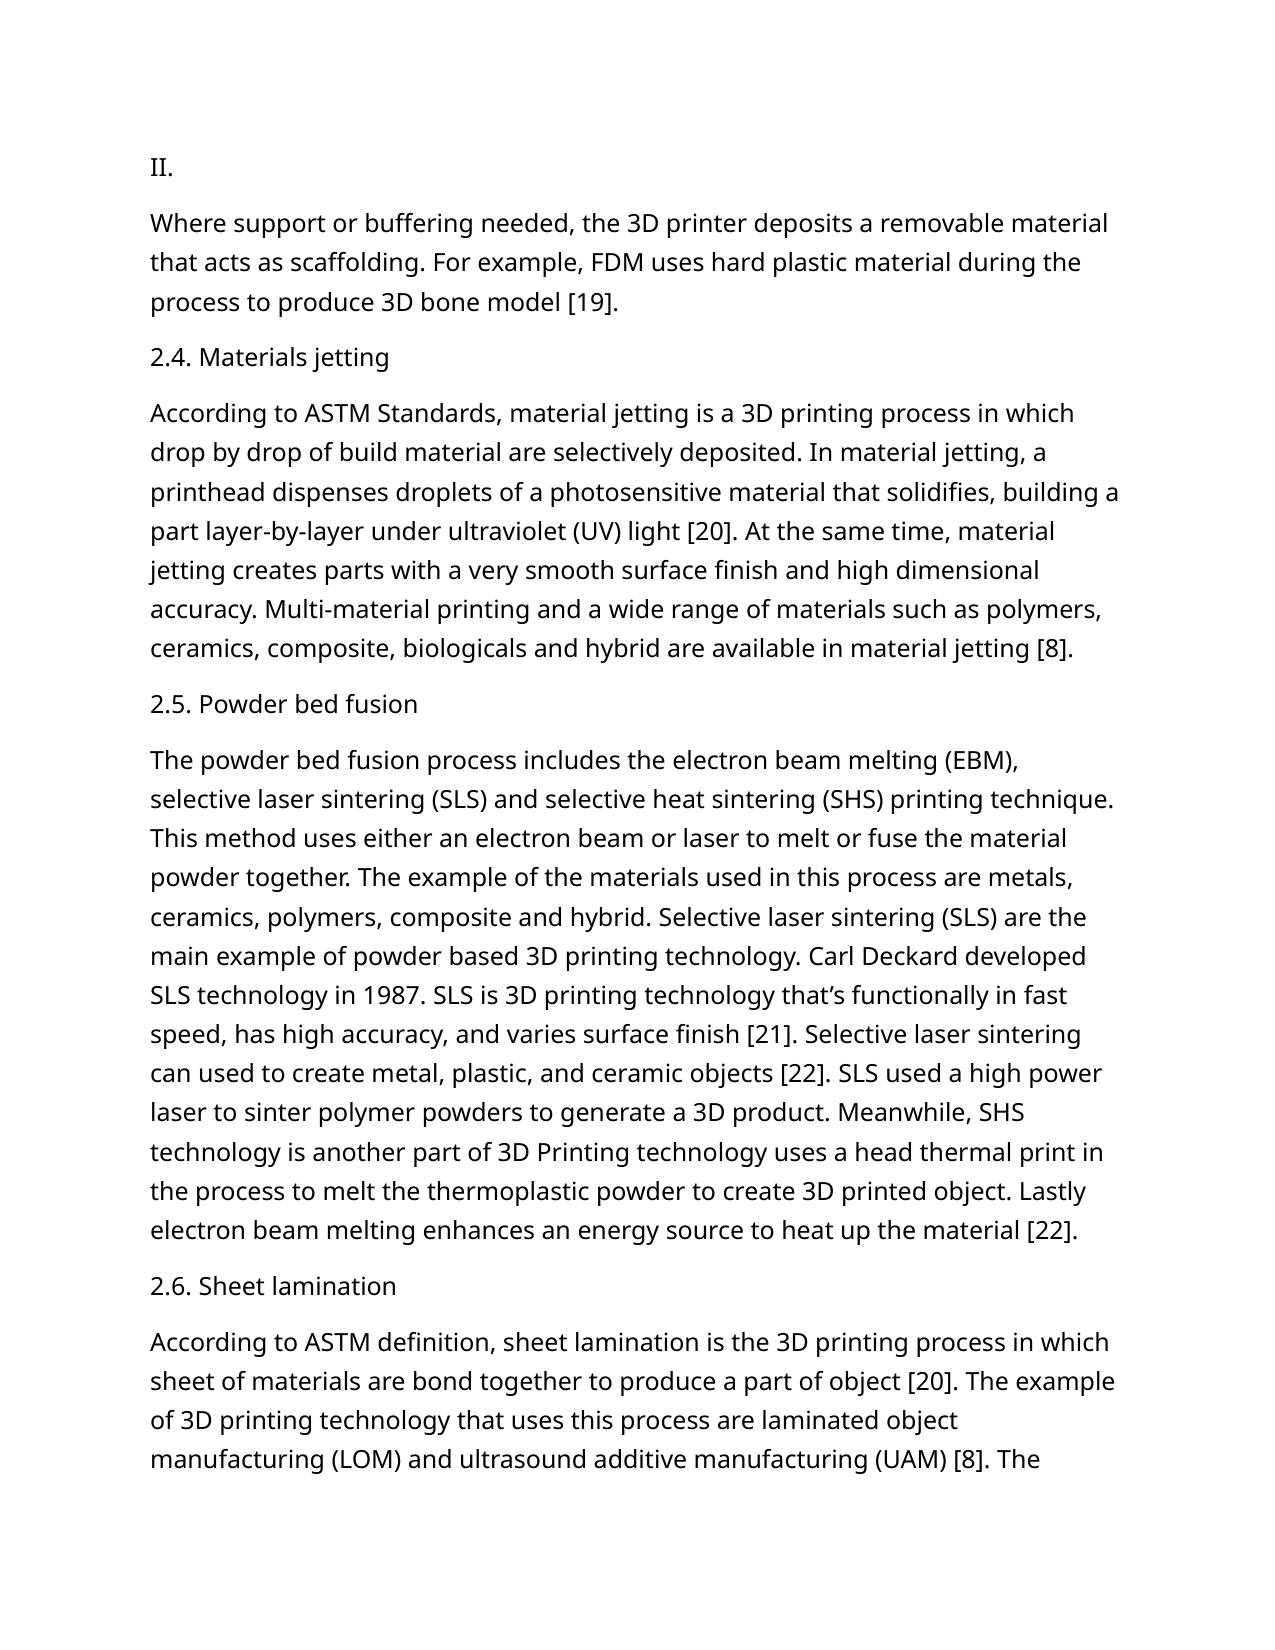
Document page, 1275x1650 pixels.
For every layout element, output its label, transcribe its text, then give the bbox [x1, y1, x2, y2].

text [150, 1324, 1125, 1476]
text 2.4. Materials jetting [150, 340, 1125, 374]
text 2.5. Powder bed fusion [150, 687, 1125, 721]
text The powder bed fusion process includes the electron beam melting (EBM), selective laser sintering (SLS) and selective heat sintering (SHS) printing technique. This method uses either an electron beam or laser to melt or fuse the material powder together. The example of the materials used in this process are metals, ceramics, polymers, composite and hybrid. Selective laser sintering (SLS) are the main example of powder based 3D printing technology. Carl Deckard developed SLS technology in 1987. SLS is 3D printing technology that’s functionally in fast speed, has high accuracy, and varies surface finish [21]. Selective laser sintering can used to create metal, plastic, and ceramic objects [22]. SLS used a high power laser to sinter polymer powders to generate a 3D product. Meanwhile, SHS technology is another part of 3D Printing technology uses a head thermal print in the process to melt the thermoplastic powder to create 3D printed object. Lastly electron beam melting enhances an energy source to heat up the material [22]. [150, 742, 1125, 1247]
text 2.6. Sheet lamination [150, 1268, 1125, 1302]
text Where support or buffering needed, the 3D printer deposits a removable material that acts as scaffolding. For example, FDM uses hard plastic material during the process to produce 3D bone model [19]. [150, 206, 1125, 318]
text II. [150, 150, 1125, 184]
text According to ASTM Standards, material jetting is a 3D printing process in which drop by drop of build material are selectively deposited. In material jetting, a printhead dispenses droplets of a photosensitive material that solidifies, building a part layer-by-layer under ultraviolet (UV) light [20]. At the same time, material jetting creates parts with a very smooth surface finish and high dimensional accuracy. Multi-material printing and a wide range of materials such as polymers, ceramics, composite, biologicals and hybrid are available in material jetting [8]. [150, 396, 1125, 665]
